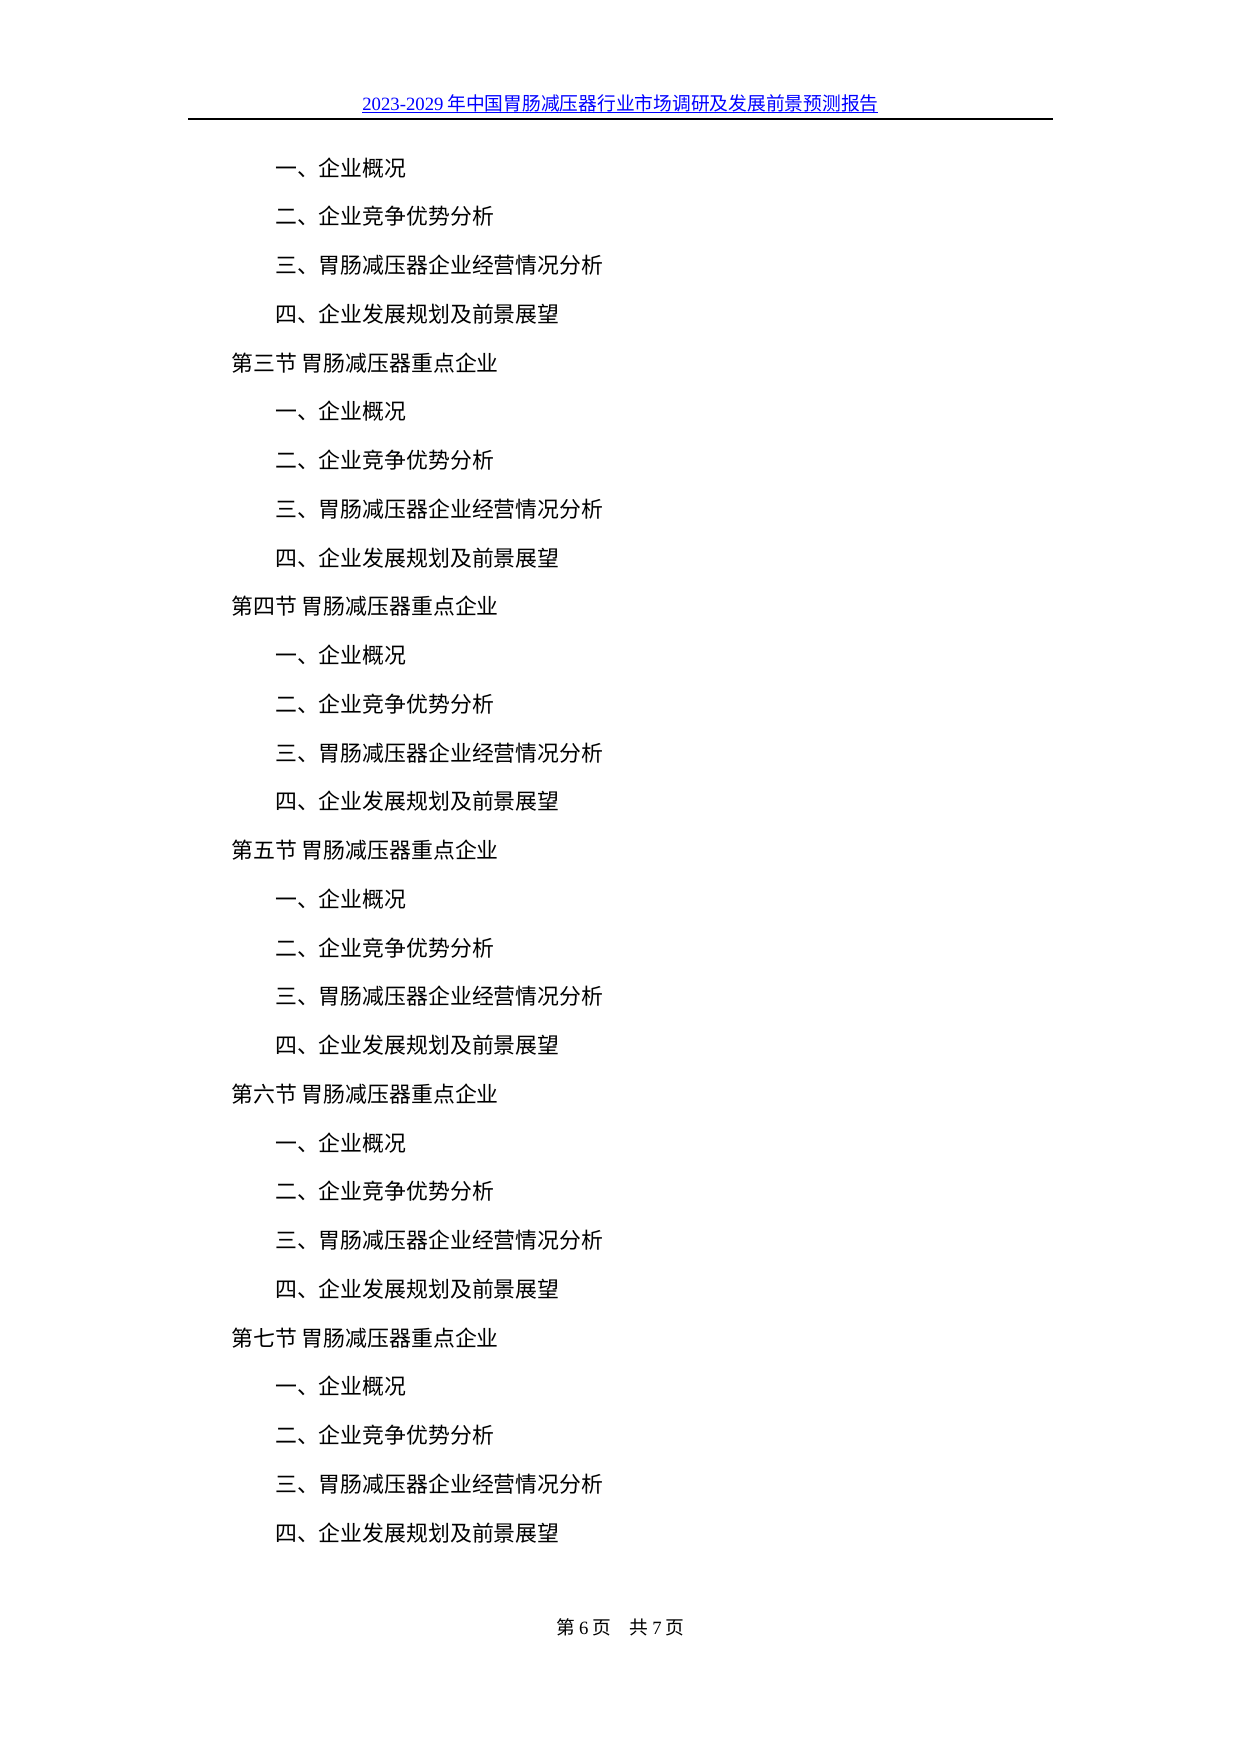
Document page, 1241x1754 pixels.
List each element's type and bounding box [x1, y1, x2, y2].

text [187, 150, 1053, 1548]
